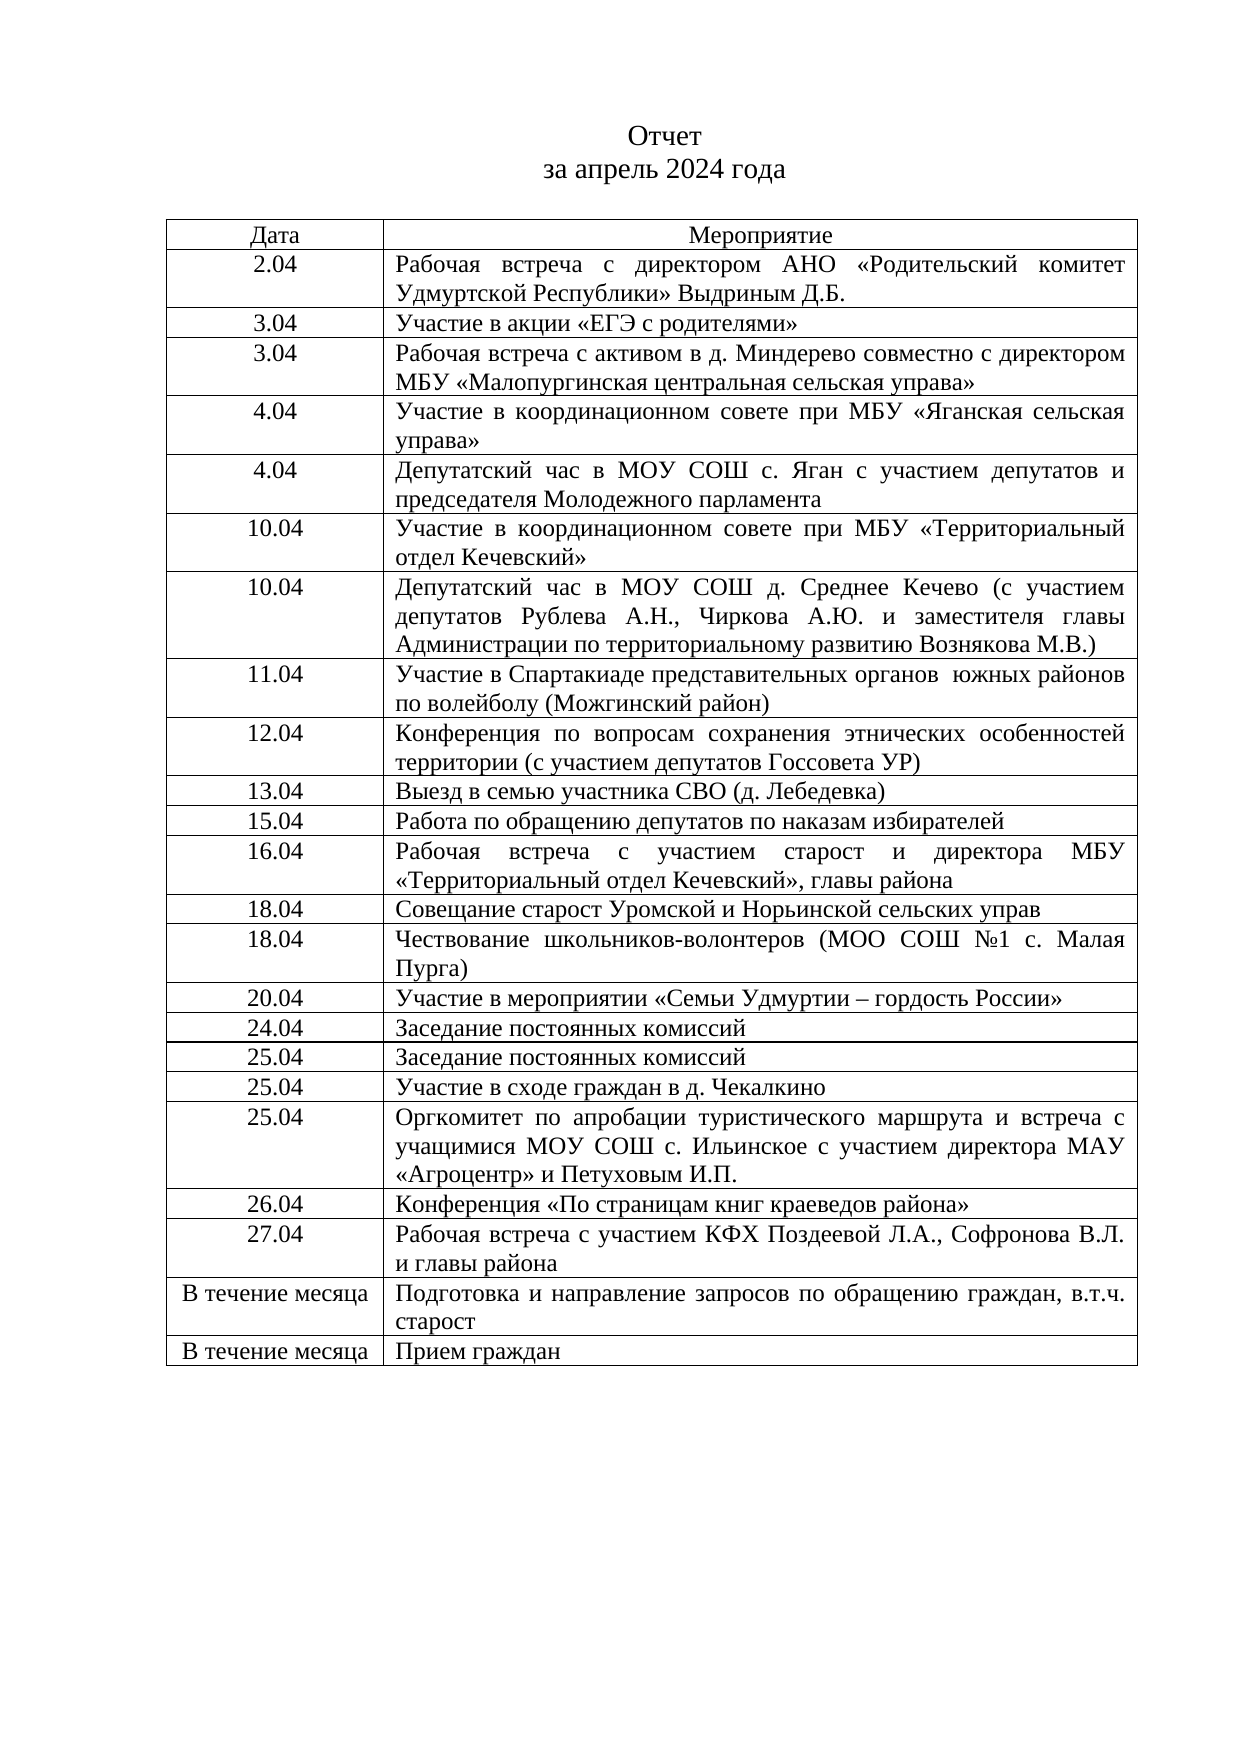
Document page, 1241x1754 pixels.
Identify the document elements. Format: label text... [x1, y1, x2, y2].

table_cell Рабочая встреча с участием КФХ Поздеевой Л.А., Софронова В.Л. и главы района [384, 1219, 1137, 1277]
table_cell 16.04 [167, 836, 383, 893]
table_cell Рабочая встреча с участием старост и директора МБУ «Территориальный отдел Кечевский», главы района [384, 836, 1137, 893]
table_cell Участие в сходе граждан в д. Чекалкино [384, 1072, 1137, 1101]
table_cell Выезд в семью участника СВО (д. Лебедевка) [384, 776, 1137, 805]
table_cell 11.04 [167, 659, 383, 717]
table_cell Совещание старост Уромской и Норьинской сельских управ [384, 895, 1137, 923]
table_cell Конференция по вопросам сохранения этнических особенностей территории (с участием депутатов Госсовета УР) [384, 718, 1137, 775]
table_cell Подготовка и направление запросов по обращению граждан, в.т.ч. старост [384, 1278, 1137, 1335]
table_cell Рабочая встреча с активом в д. Миндерево совместно с директором МБУ «Малопургинская центральная сельская управа» [384, 338, 1137, 395]
table_cell Работа по обращению депутатов по наказам избирателей [384, 806, 1137, 835]
table_cell 25.04 [167, 1102, 383, 1188]
table_cell Рабочая встреча с директором АНО «Родительский комитет Удмуртской Республики» Выдриным Д.Б. [384, 250, 1137, 307]
table_cell 25.04 [167, 1072, 383, 1101]
table_cell 18.04 [167, 924, 383, 982]
table_header Мероприятие [384, 220, 1137, 248]
table_cell 25.04 [167, 1043, 383, 1071]
table_header Дата [167, 220, 383, 248]
table_cell 4.04 [167, 396, 383, 454]
table_cell 10.04 [167, 572, 383, 658]
table_cell Депутатский час в МОУ СОШ с. Яган с участием депутатов и председателя Молодежного парламента [384, 455, 1137, 512]
table_cell 24.04 [167, 1013, 383, 1041]
text за апрель 2024 года [177, 152, 1152, 185]
table_cell Участие в мероприятии «Семьи Удмуртии – гордость России» [384, 983, 1137, 1012]
table_cell 26.04 [167, 1189, 383, 1218]
table_cell В течение месяца [167, 1336, 383, 1365]
table_cell 27.04 [167, 1219, 383, 1277]
table_cell Депутатский час в МОУ СОШ д. Среднее Кечево (с участием депутатов Рублева А.Н., Чиркова А.Ю. и заместителя главы Администрации по территориальному развитию Вознякова М.В.) [384, 572, 1137, 658]
table_cell 20.04 [167, 983, 383, 1012]
table_cell Заседание постоянных комиссий [384, 1013, 1137, 1041]
table_cell 18.04 [167, 895, 383, 923]
table_cell Участие в Спартакиаде представительных органов южных районов по волейболу (Можгинский район) [384, 659, 1137, 717]
table_cell 15.04 [167, 806, 383, 835]
table_cell Участие в акции «ЕГЭ с родителями» [384, 308, 1137, 337]
table_cell Конференция «По страницам книг краеведов района» [384, 1189, 1137, 1218]
table_cell 13.04 [167, 776, 383, 805]
table_cell Чествование школьников-волонтеров (МОО СОШ №1 с. Малая Пурга) [384, 924, 1137, 982]
table_cell Заседание постоянных комиссий [384, 1043, 1137, 1071]
table_cell В течение месяца [167, 1278, 383, 1335]
table_cell Участие в координационном совете при МБУ «Территориальный отдел Кечевский» [384, 514, 1137, 571]
table_cell 4.04 [167, 455, 383, 512]
table_cell Участие в координационном совете при МБУ «Яганская сельская управа» [384, 396, 1137, 454]
text Отчет [177, 118, 1152, 152]
table_cell 3.04 [167, 338, 383, 395]
table_cell Прием граждан [384, 1336, 1137, 1365]
table_cell 3.04 [167, 308, 383, 337]
table_cell Оргкомитет по апробации туристического маршрута и встреча с учащимися МОУ СОШ с. Ильинское с участием директора МАУ «Агроцентр» и Петуховым И.П. [384, 1102, 1137, 1188]
table_cell 10.04 [167, 514, 383, 571]
table_cell 2.04 [167, 250, 383, 307]
table_cell 12.04 [167, 718, 383, 775]
